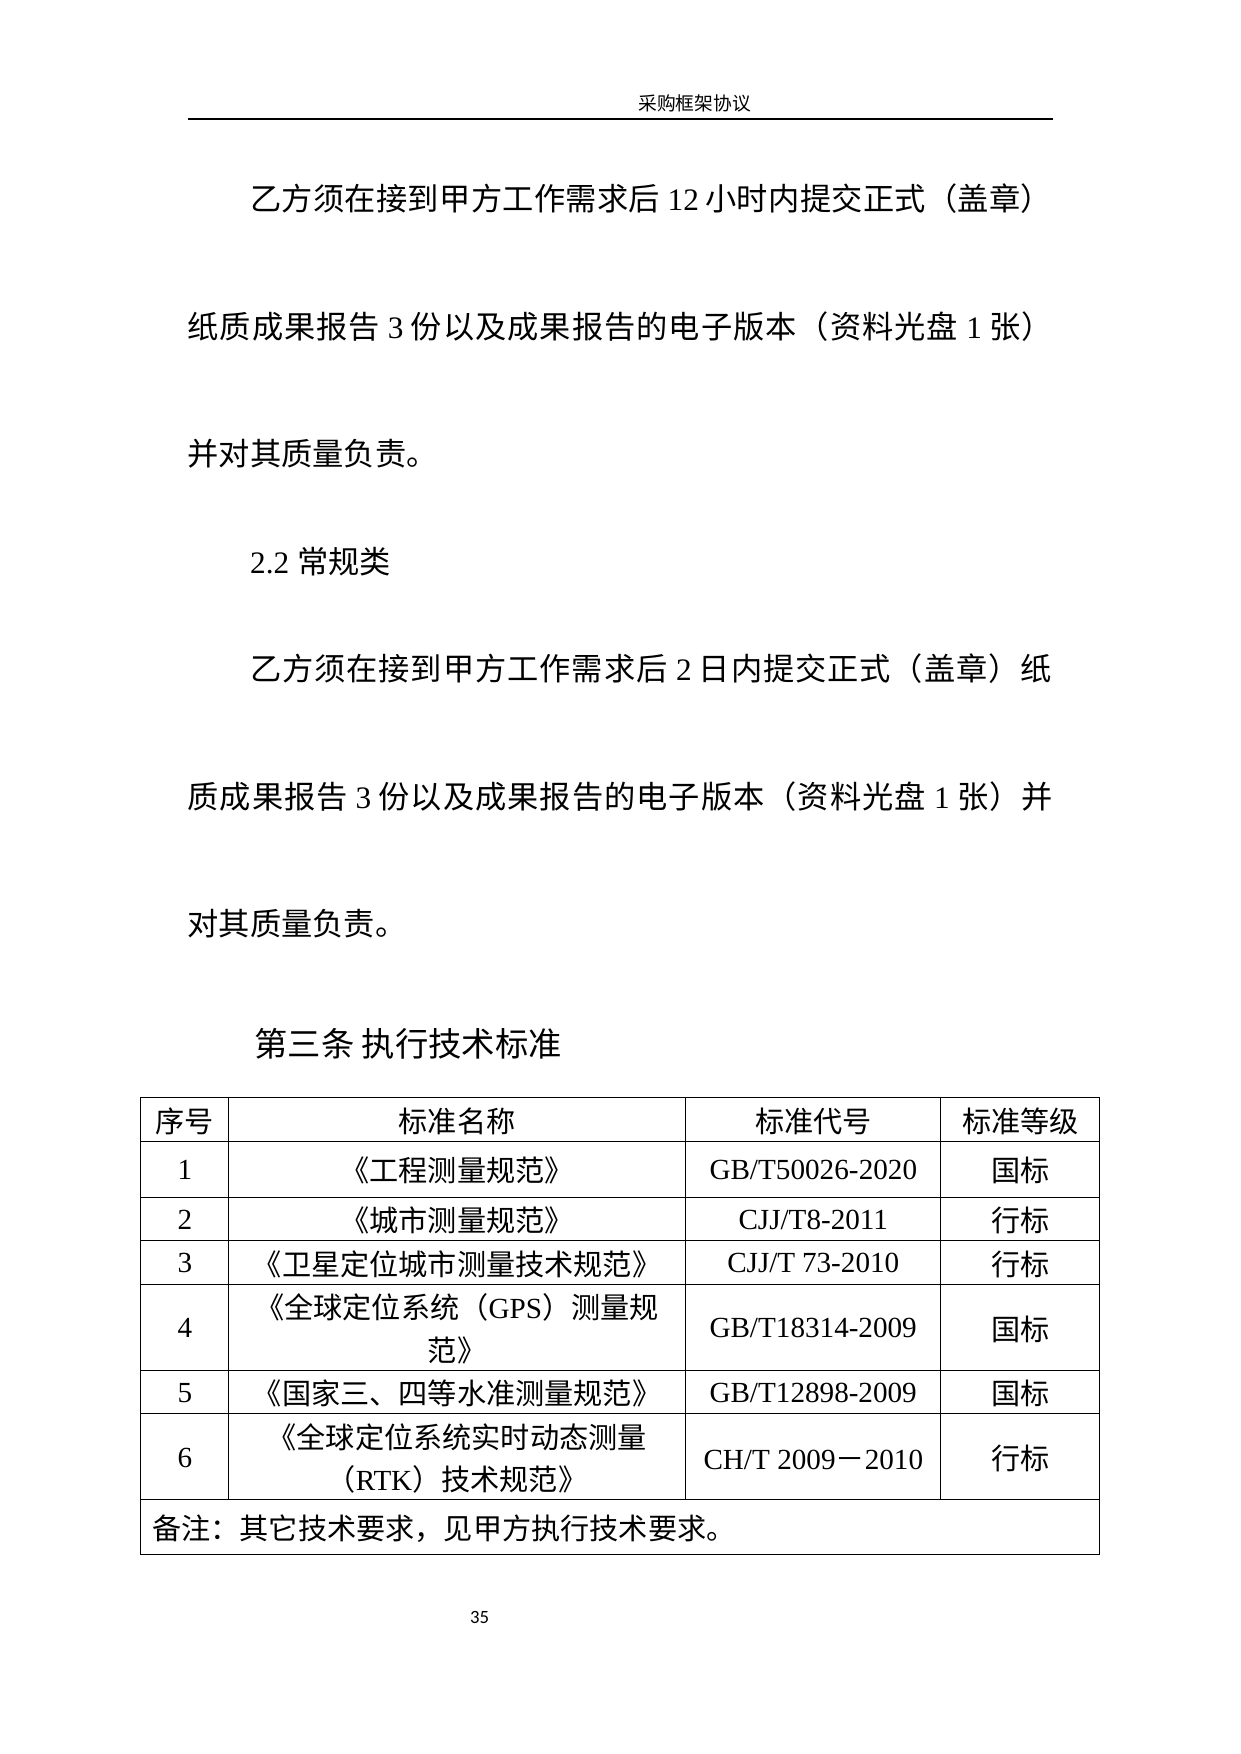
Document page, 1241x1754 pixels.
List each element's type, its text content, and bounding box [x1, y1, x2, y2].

table_cell 1 [141, 1142, 228, 1197]
table_header 标准等级 [941, 1098, 1099, 1141]
table_cell CJJ/T8-2011 [686, 1198, 940, 1240]
table_cell 3 [141, 1241, 228, 1284]
table_cell GB/T12898-2009 [686, 1371, 940, 1413]
table_header 序号 [141, 1098, 228, 1141]
text 乙方须在接到甲方工作需求后12小时内提交正式（盖章）纸质成果报告3份以及成果报告的电子版本（资料光盘1张）并对其质量负责。 [187, 154, 1053, 494]
table_cell CJJ/T 73-2010 [686, 1241, 940, 1284]
table_cell 2 [141, 1198, 228, 1240]
table_cell CH/T 2009－2010 [686, 1414, 940, 1499]
text 乙方须在接到甲方工作需求后2日内提交正式（盖章）纸质成果报告3份以及成果报告的电子版本（资料光盘1张）并对其质量负责。 [187, 625, 1053, 965]
table_cell 5 [141, 1371, 228, 1413]
table_cell 国标 [941, 1371, 1099, 1413]
table_cell 《国家三、四等水准测量规范》 [229, 1371, 685, 1413]
text 2.2 常规类 [187, 517, 1053, 602]
table_cell 《城市测量规范》 [229, 1198, 685, 1240]
table_header 标准代号 [686, 1098, 940, 1141]
table_cell GB/T18314-2009 [686, 1285, 940, 1370]
table_header 标准名称 [229, 1098, 685, 1141]
table_cell 国标 [941, 1142, 1099, 1197]
table_cell 备注：其它技术要求，见甲方执行技术要求。 [141, 1500, 1099, 1554]
subtitle 第三条 执行技术标准 [187, 1000, 1053, 1085]
table_cell 《卫星定位城市测量技术规范》 [229, 1241, 685, 1284]
table_cell 行标 [941, 1241, 1099, 1284]
table_cell 行标 [941, 1198, 1099, 1240]
table_cell 《全球定位系统（GPS）测量规范》 [229, 1285, 685, 1370]
table_cell GB/T50026-2020 [686, 1142, 940, 1197]
table_cell 国标 [941, 1285, 1099, 1370]
table_cell 行标 [941, 1414, 1099, 1499]
table_cell 4 [141, 1285, 228, 1370]
table_cell 《全球定位系统实时动态测量（RTK）技术规范》 [229, 1414, 685, 1499]
table_cell 6 [141, 1414, 228, 1499]
table_cell 《工程测量规范》 [229, 1142, 685, 1197]
